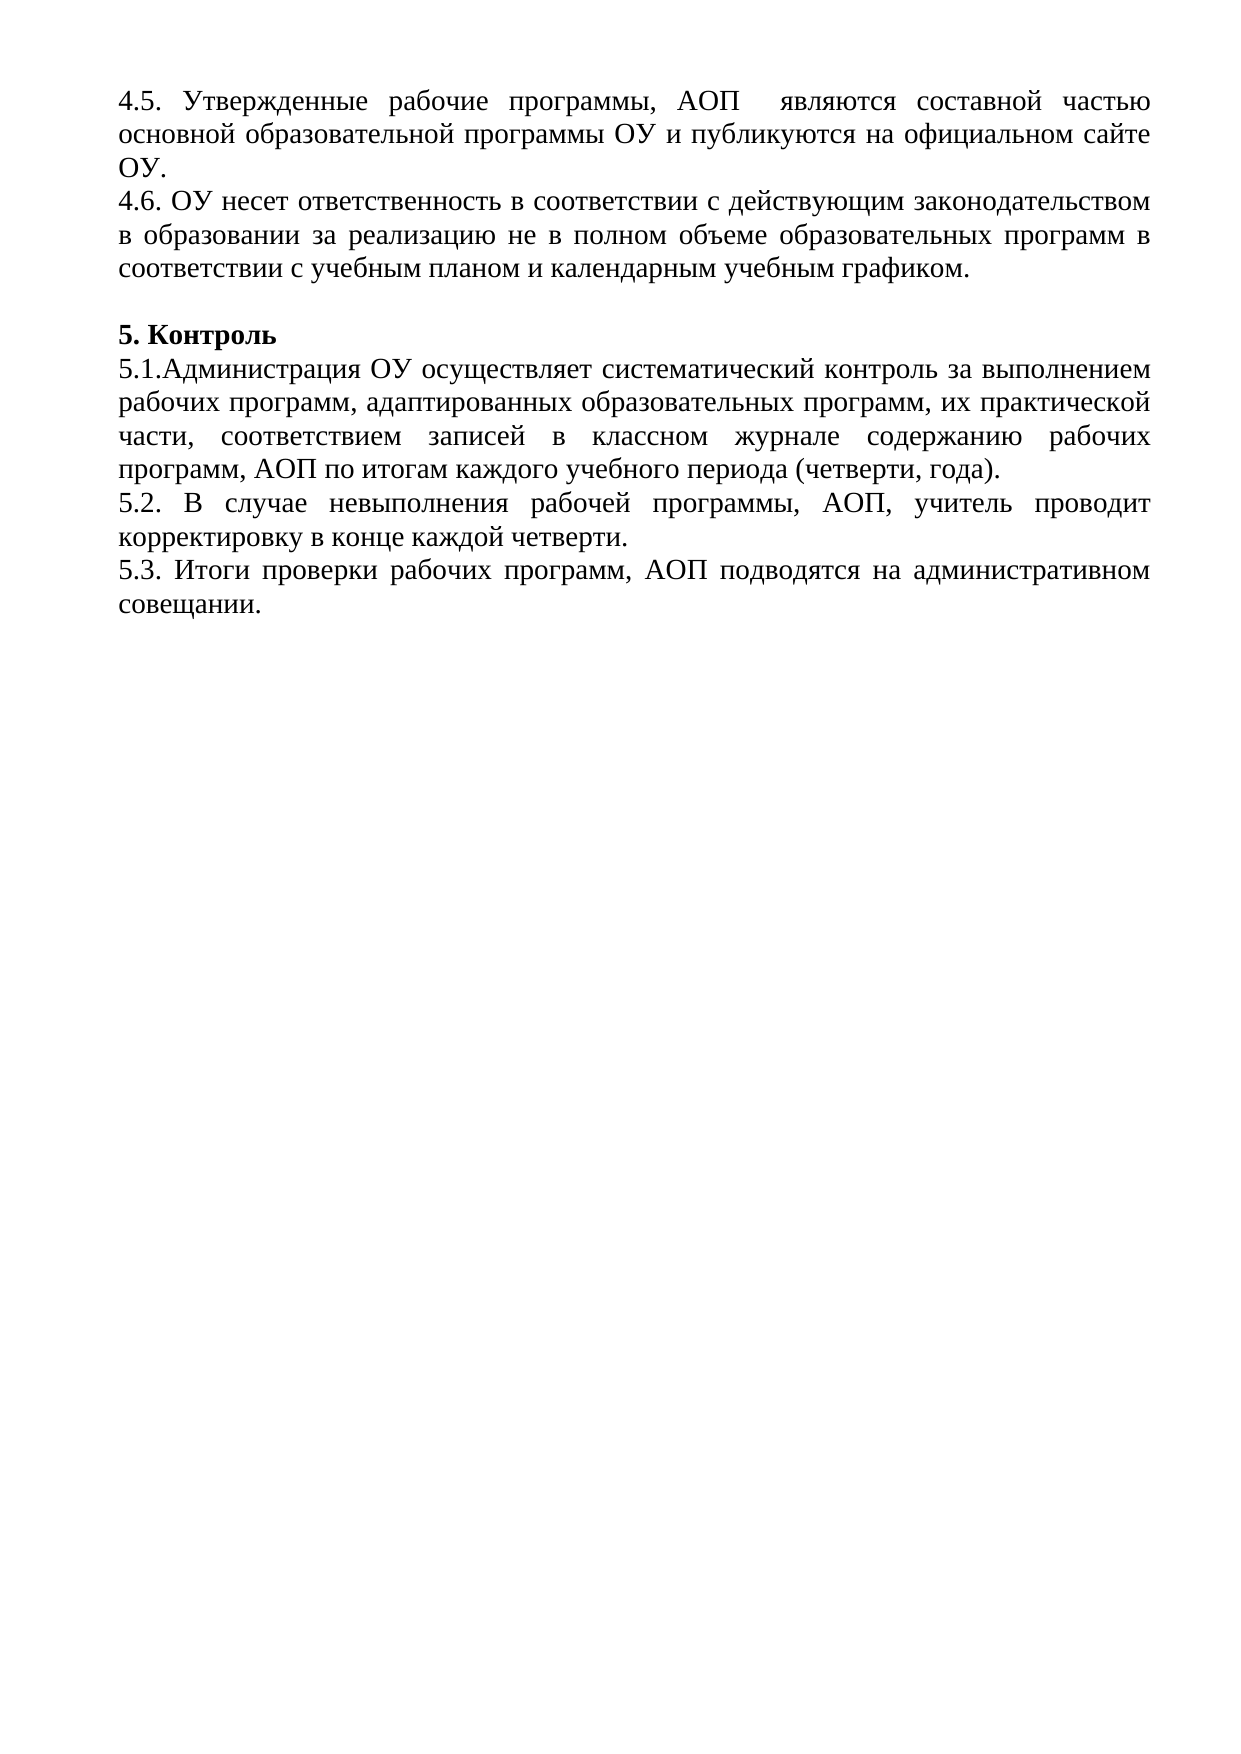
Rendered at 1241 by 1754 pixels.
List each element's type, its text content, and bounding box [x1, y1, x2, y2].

text 5.1.Администрация ОУ осуществляет систематический контроль за выполнением рабочих программ, адаптированных образовательных программ, их практической части, соответствием записей в классном журнале содержанию рабочих программ, АОП по итогам каждого учебного периода (четверти, года). [118, 351, 1152, 485]
text 4.6. ОУ несет ответственность в соответствии с действующим законодательством в образовании за реализацию не в полном объеме образовательных программ в соответствии с учебным планом и календарным учебным графиком. [118, 183, 1152, 284]
text 5.3. Итоги проверки рабочих программ, АОП подводятся на административном совещании. [118, 552, 1152, 619]
text 4.5. Утвержденные рабочие программы, АОП являются составной частью основной образовательной программы ОУ и публикуются на официальном сайте ОУ. [118, 83, 1152, 183]
text 5. Контроль [118, 317, 1152, 351]
text 5.2. В случае невыполнения рабочей программы, АОП, учитель проводит корректировку в конце каждой четверти. [118, 485, 1152, 552]
